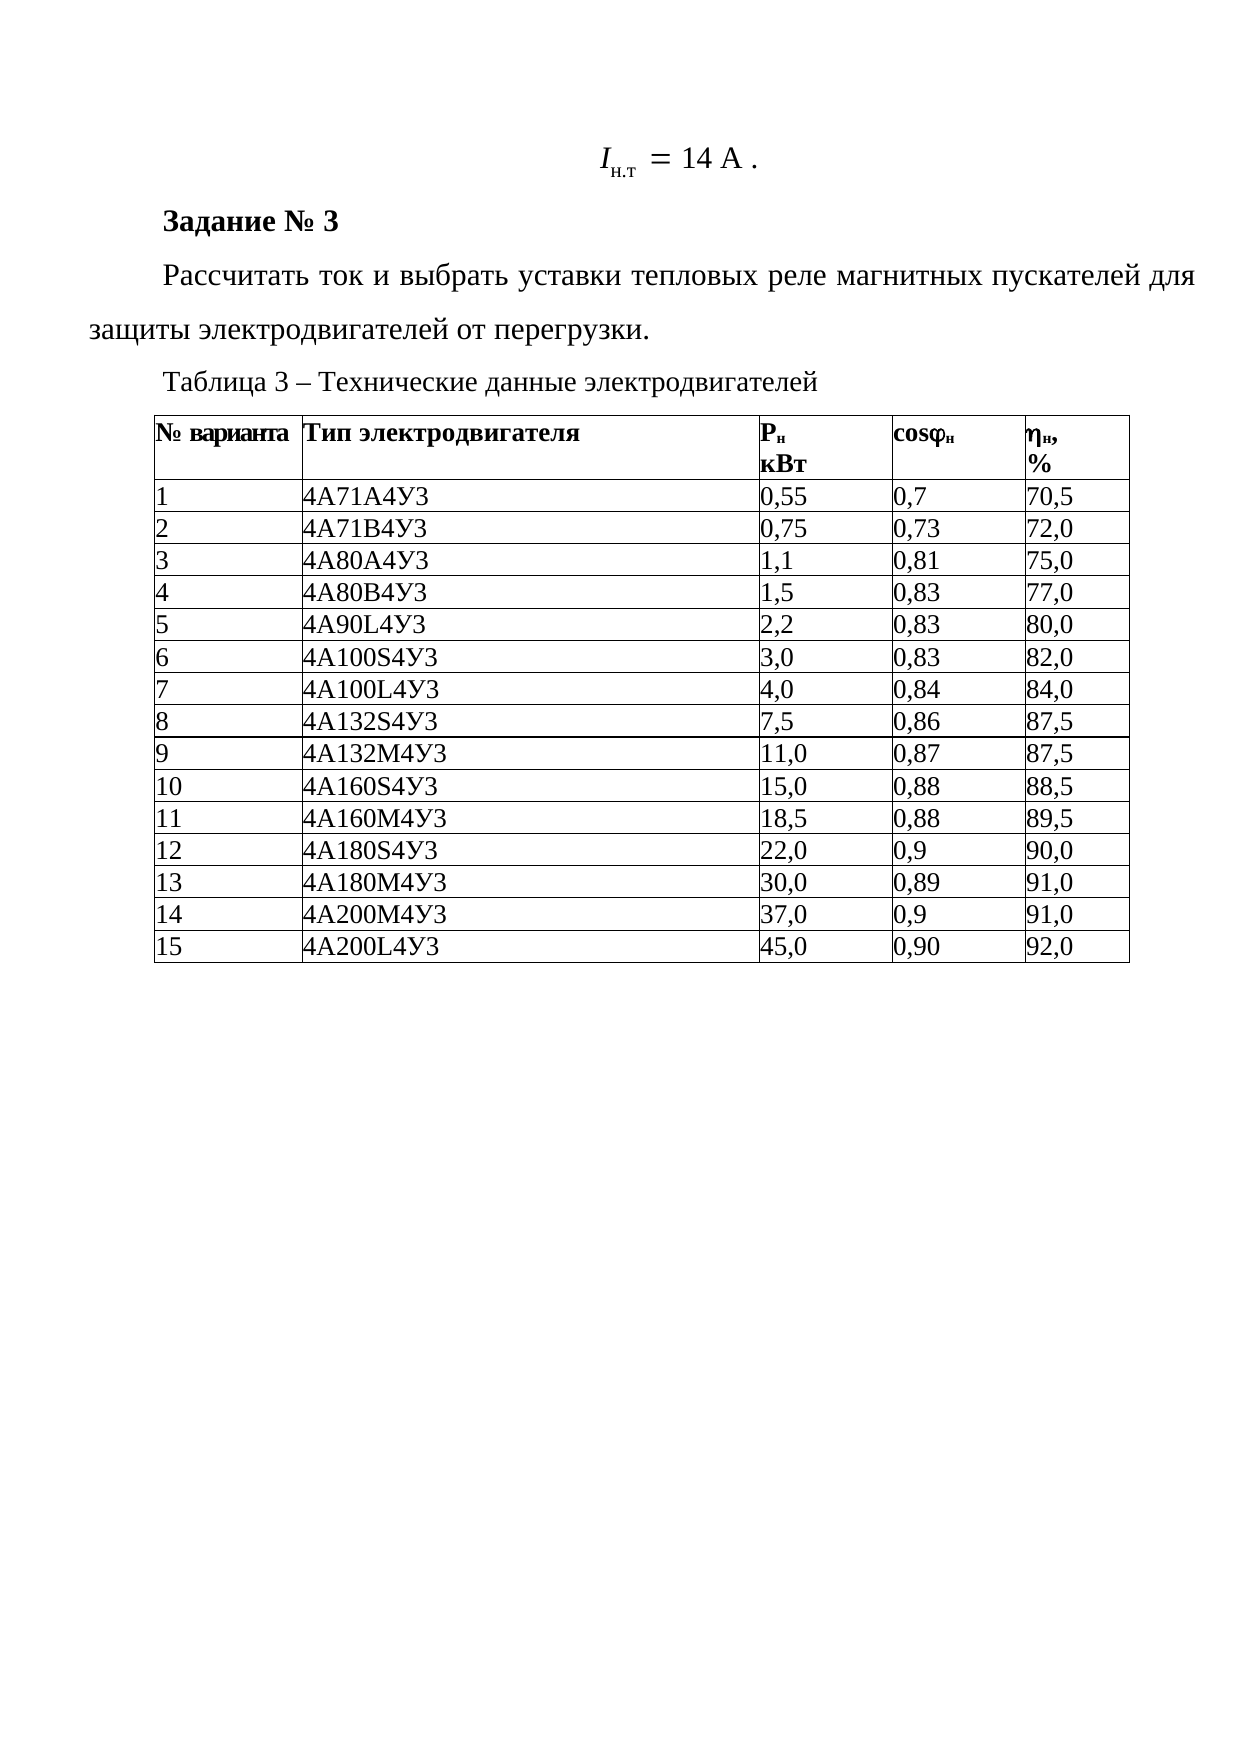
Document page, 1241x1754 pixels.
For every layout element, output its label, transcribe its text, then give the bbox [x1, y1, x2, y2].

table_cell 15 [155, 931, 302, 962]
table_cell 0,87 [893, 738, 1025, 768]
table_cell 4А180М4У3 [303, 866, 759, 897]
table_cell 45,0 [760, 931, 892, 962]
table_cell 37,0 [760, 898, 892, 929]
table_cell 0,9 [893, 898, 1025, 929]
table_cell 70,5 [1026, 480, 1129, 511]
table_cell 18,5 [760, 802, 892, 833]
table_cell 15,0 [760, 770, 892, 801]
text Iн.т  14 А . [89, 139, 1196, 182]
table_cell 91,0 [1026, 898, 1129, 929]
table_cell 30,0 [760, 866, 892, 897]
table_cell 0,81 [893, 544, 1025, 575]
table_cell 5 [155, 609, 302, 640]
table_cell 4А71А4У3 [303, 480, 759, 511]
table_header н, % [1026, 416, 1129, 479]
table_cell 90,0 [1026, 834, 1129, 865]
table_cell 0,83 [893, 576, 1025, 608]
table_cell 75,0 [1026, 544, 1129, 575]
table_cell 7,5 [760, 705, 892, 736]
table_header Pн кВт [760, 416, 892, 479]
table_cell 10 [155, 770, 302, 801]
table_cell 0,86 [893, 705, 1025, 736]
table_cell 4А71В4У3 [303, 512, 759, 543]
table_cell 14 [155, 898, 302, 929]
table_cell 0,90 [893, 931, 1025, 962]
table_cell 4,0 [760, 673, 892, 704]
text Таблица 3 – Технические данные электродвигателей [89, 364, 1196, 398]
table_cell 0,89 [893, 866, 1025, 897]
table_cell 4А180S4У3 [303, 834, 759, 865]
table_cell 1 [155, 480, 302, 511]
table_header Тип электродвигателя [303, 416, 759, 479]
table_cell 89,5 [1026, 802, 1129, 833]
table_cell 4А160М4У3 [303, 802, 759, 833]
table_cell 0,7 [893, 480, 1025, 511]
table_cell 87,5 [1026, 705, 1129, 736]
table_cell 4А132М4У3 [303, 738, 759, 768]
table_cell 0,83 [893, 609, 1025, 640]
subtitle Задание № 3 [89, 203, 1196, 239]
table_cell 4А160S4У3 [303, 770, 759, 801]
table_cell 0,9 [893, 834, 1025, 865]
table_cell 1,1 [760, 544, 892, 575]
table_cell 2,2 [760, 609, 892, 640]
table_cell 22,0 [760, 834, 892, 865]
table_cell 77,0 [1026, 576, 1129, 608]
table_cell 11,0 [760, 738, 892, 768]
table_cell 7 [155, 673, 302, 704]
table_cell 87,5 [1026, 738, 1129, 768]
table_cell 12 [155, 834, 302, 865]
table_cell 2 [155, 512, 302, 543]
table_cell 4 [155, 576, 302, 608]
table_header № варианта [155, 416, 302, 479]
table_cell 4А100S4У3 [303, 641, 759, 672]
table_cell 4А132S4У3 [303, 705, 759, 736]
table_cell 0,75 [760, 512, 892, 543]
table_cell 8 [155, 705, 302, 736]
table_cell 4А80В4У3 [303, 576, 759, 608]
table_cell 4А90L4У3 [303, 609, 759, 640]
table_cell 0,73 [893, 512, 1025, 543]
table_cell 1,5 [760, 576, 892, 608]
table_cell 72,0 [1026, 512, 1129, 543]
table_cell 80,0 [1026, 609, 1129, 640]
table_cell 0,83 [893, 641, 1025, 672]
table_header cosн [893, 416, 1025, 479]
table_cell 4А100L4У3 [303, 673, 759, 704]
table_cell 3,0 [760, 641, 892, 672]
table_cell 0,84 [893, 673, 1025, 704]
table_cell 13 [155, 866, 302, 897]
table_cell 0,55 [760, 480, 892, 511]
table_cell 91,0 [1026, 866, 1129, 897]
table_cell 4А80А4У3 [303, 544, 759, 575]
table_cell 0,88 [893, 802, 1025, 833]
table_cell 0,88 [893, 770, 1025, 801]
table_cell 84,0 [1026, 673, 1129, 704]
table_cell 82,0 [1026, 641, 1129, 672]
table_cell 3 [155, 544, 302, 575]
table_cell 11 [155, 802, 302, 833]
table_cell 6 [155, 641, 302, 672]
table_cell 4А200L4У3 [303, 931, 759, 962]
table_cell 92,0 [1026, 931, 1129, 962]
table_cell 9 [155, 738, 302, 768]
table_cell 88,5 [1026, 770, 1129, 801]
text Рассчитать ток и выбрать уставки тепловых реле магнитных пускателей для защиты электродвигателей от перегрузки. [89, 257, 1196, 346]
table_cell 4А200М4У3 [303, 898, 759, 929]
